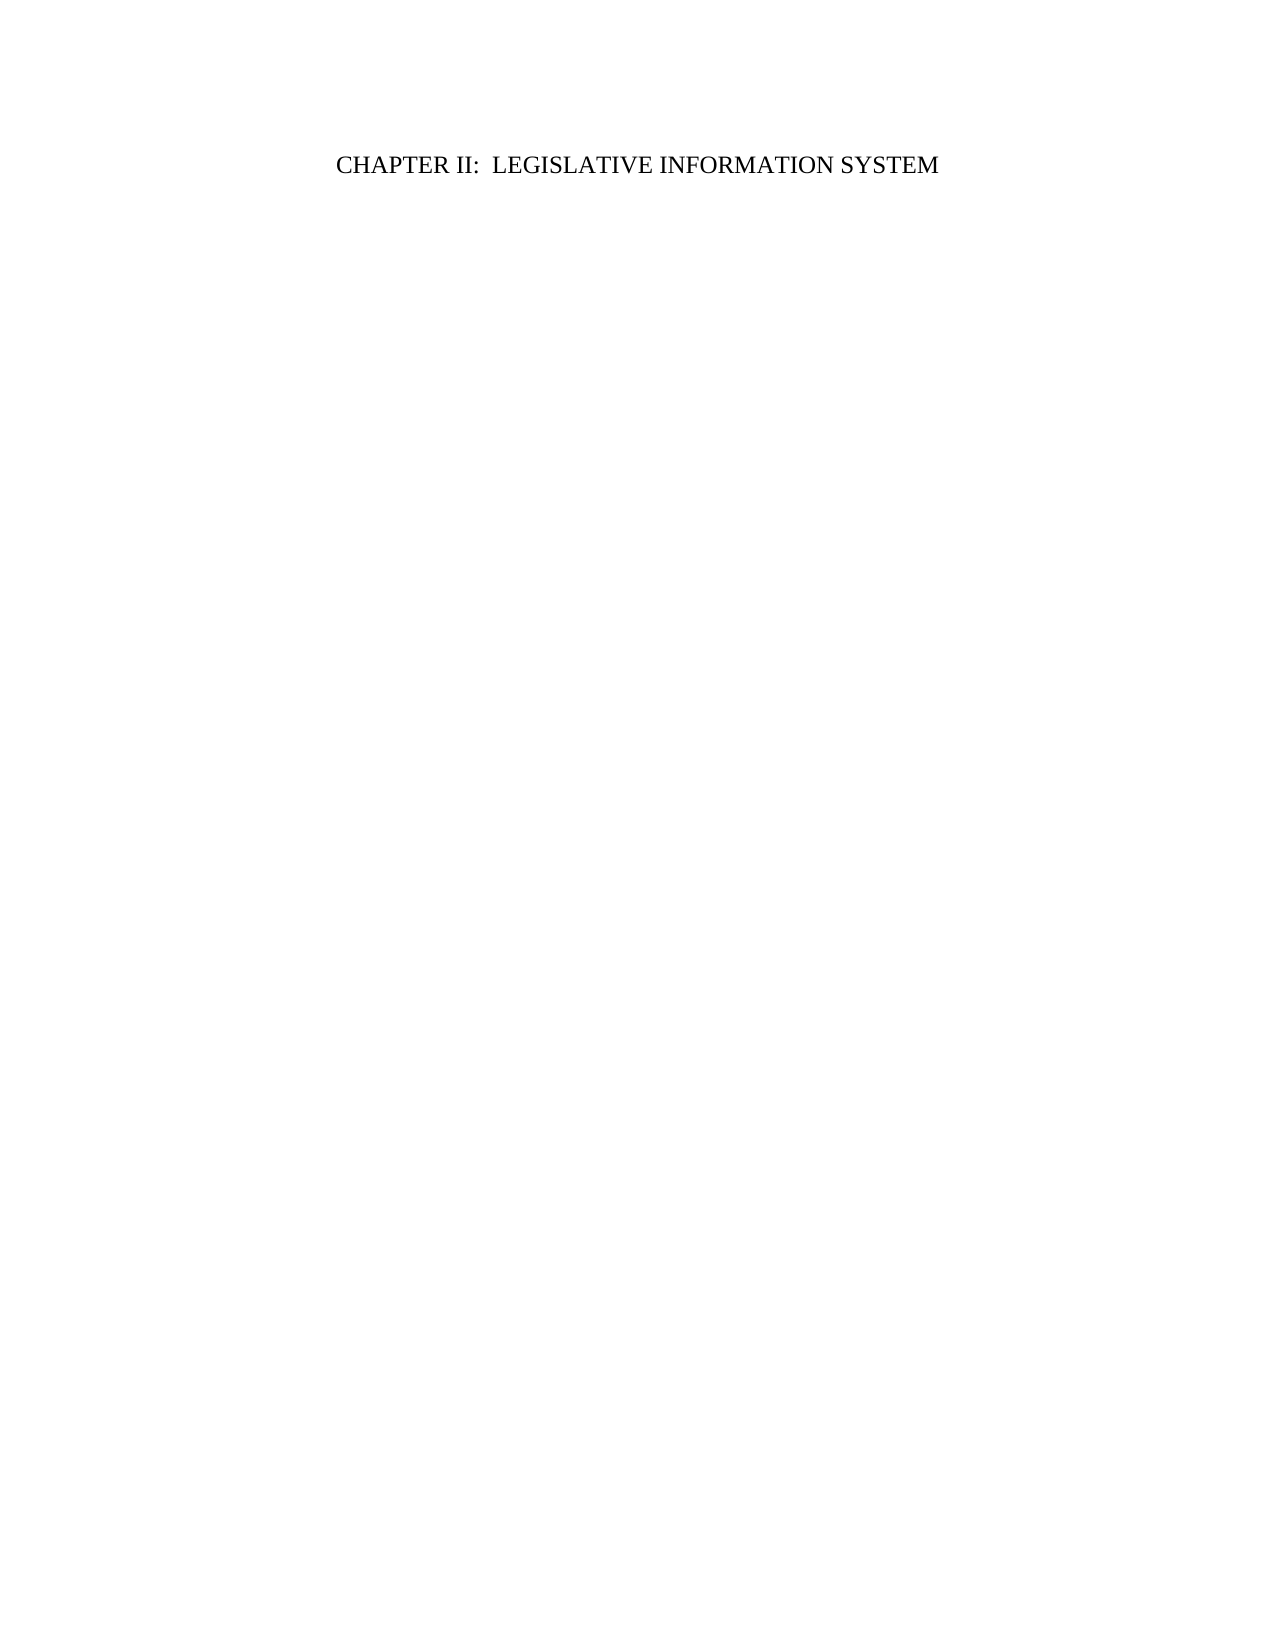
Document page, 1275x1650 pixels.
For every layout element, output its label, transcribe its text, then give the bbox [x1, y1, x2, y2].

text CHAPTER II: LEGISLATIVE INFORMATION SYSTEM [150, 150, 1125, 179]
